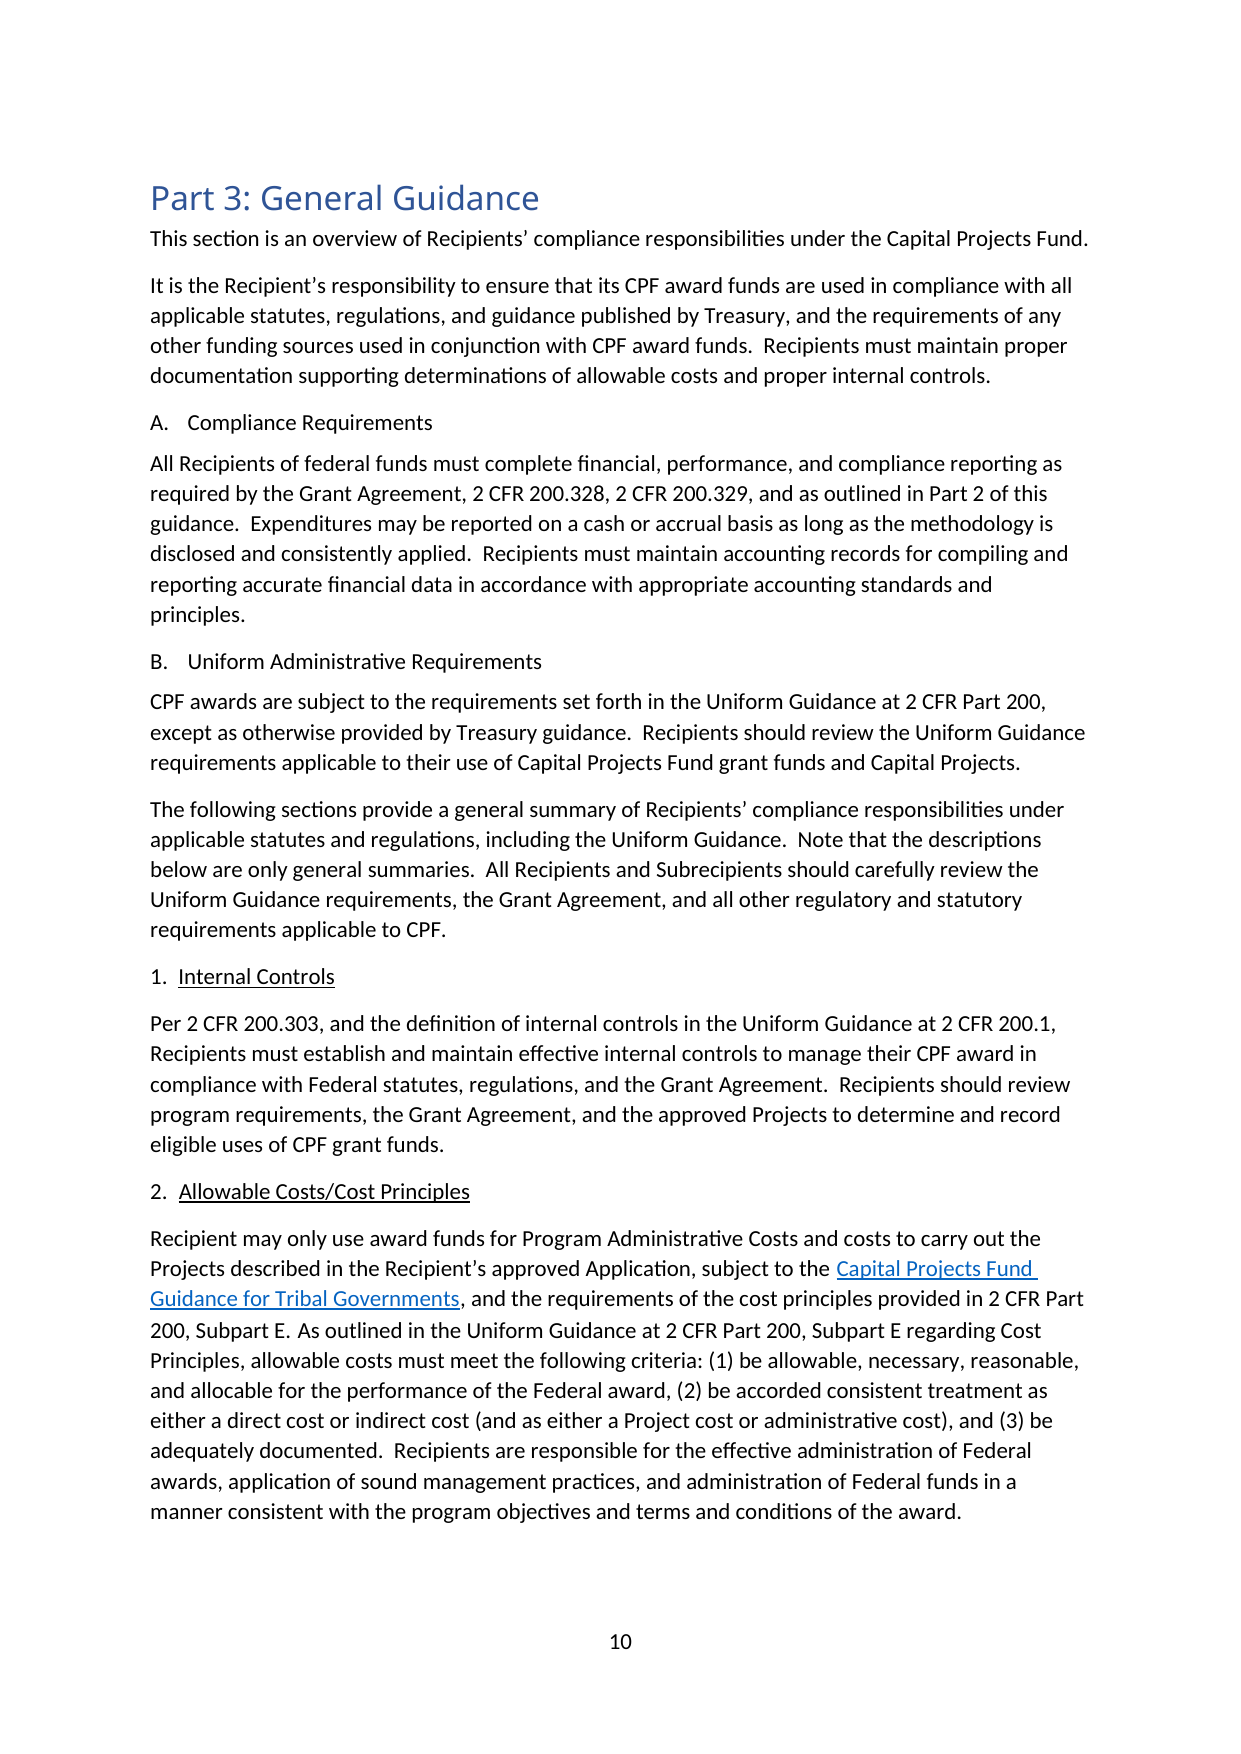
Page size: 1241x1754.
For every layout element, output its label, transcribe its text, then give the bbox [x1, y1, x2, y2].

list Internal Controls [150, 962, 1090, 991]
text Uniform Administrative Requirements [150, 647, 1090, 675]
text CPF awards are subject to the requirements set forth in the Uniform Guidance at 2 CFR Part 200, except as otherwise provided by Treasury guidance. Recipients should review the Uniform Guidance requirements applicable to their use of Capital Projects Fund grant funds and Capital Projects. [150, 687, 1090, 776]
text It is the Recipient’s responsibility to ensure that its CPF award funds are used in compliance with all applicable statutes, regulations, and guidance published by Treasury, and the requirements of any other funding sources used in conjunction with CPF award funds. Recipients must maintain proper documentation supporting determinations of allowable costs and proper internal controls. [150, 271, 1090, 389]
text This section is an overview of Recipients’ compliance responsibilities under the Capital Projects Fund. [150, 224, 1090, 252]
text All Recipients of federal funds must complete financial, performance, and compliance reporting as required by the Grant Agreement, 2 CFR 200.328, 2 CFR 200.329, and as outlined in Part 2 of this guidance. Expenditures may be reported on a cash or accrual basis as long as the methodology is disclosed and consistently applied. Recipients must maintain accounting records for compiling and reporting accurate financial data in accordance with appropriate accounting standards and principles. [150, 449, 1090, 628]
text Compliance Requirements [150, 408, 1090, 436]
list Allowable Costs/Cost Principles [150, 1177, 1090, 1205]
text Per 2 CFR 200.303, and the definition of internal controls in the Uniform Guidance at 2 CFR 200.1, Recipients must establish and maintain effective internal controls to manage their CPF award in compliance with Federal statutes, regulations, and the Grant Agreement. Recipients should review program requirements, the Grant Agreement, and the approved Projects to determine and record eligible uses of CPF grant funds. [150, 1009, 1090, 1158]
text The following sections provide a general summary of Recipients’ compliance responsibilities under applicable statutes and regulations, including the Uniform Guidance. Note that the descriptions below are only general summaries. All Recipients and Subrecipients should carefully review the Uniform Guidance requirements, the Grant Agreement, and all other regulatory and statutory requirements applicable to CPF. [150, 795, 1090, 944]
text Recipient may only use award funds for Program Administrative Costs and costs to carry out the Projects described in the Recipient’s approved Application, subject to the Capital Projects Fund Guidance for Tribal Governments, and the requirements of the cost principles provided in 2 CFR Part 200, Subpart E. As outlined in the Uniform Guidance at 2 CFR Part 200, Subpart E regarding Cost Principles, allowable costs must meet the following criteria: (1) be allowable, necessary, reasonable, and allocable for the performance of the Federal award, (2) be accorded consistent treatment as either a direct cost or indirect cost (and as either a Project cost or administrative cost), and (3) be adequately documented. Recipients are responsible for the effective administration of Federal awards, application of sound management practices, and administration of Federal funds in a manner consistent with the program objectives and terms and conditions of the award. [150, 1224, 1090, 1525]
subtitle Part 3: General Guidance [150, 175, 1090, 220]
